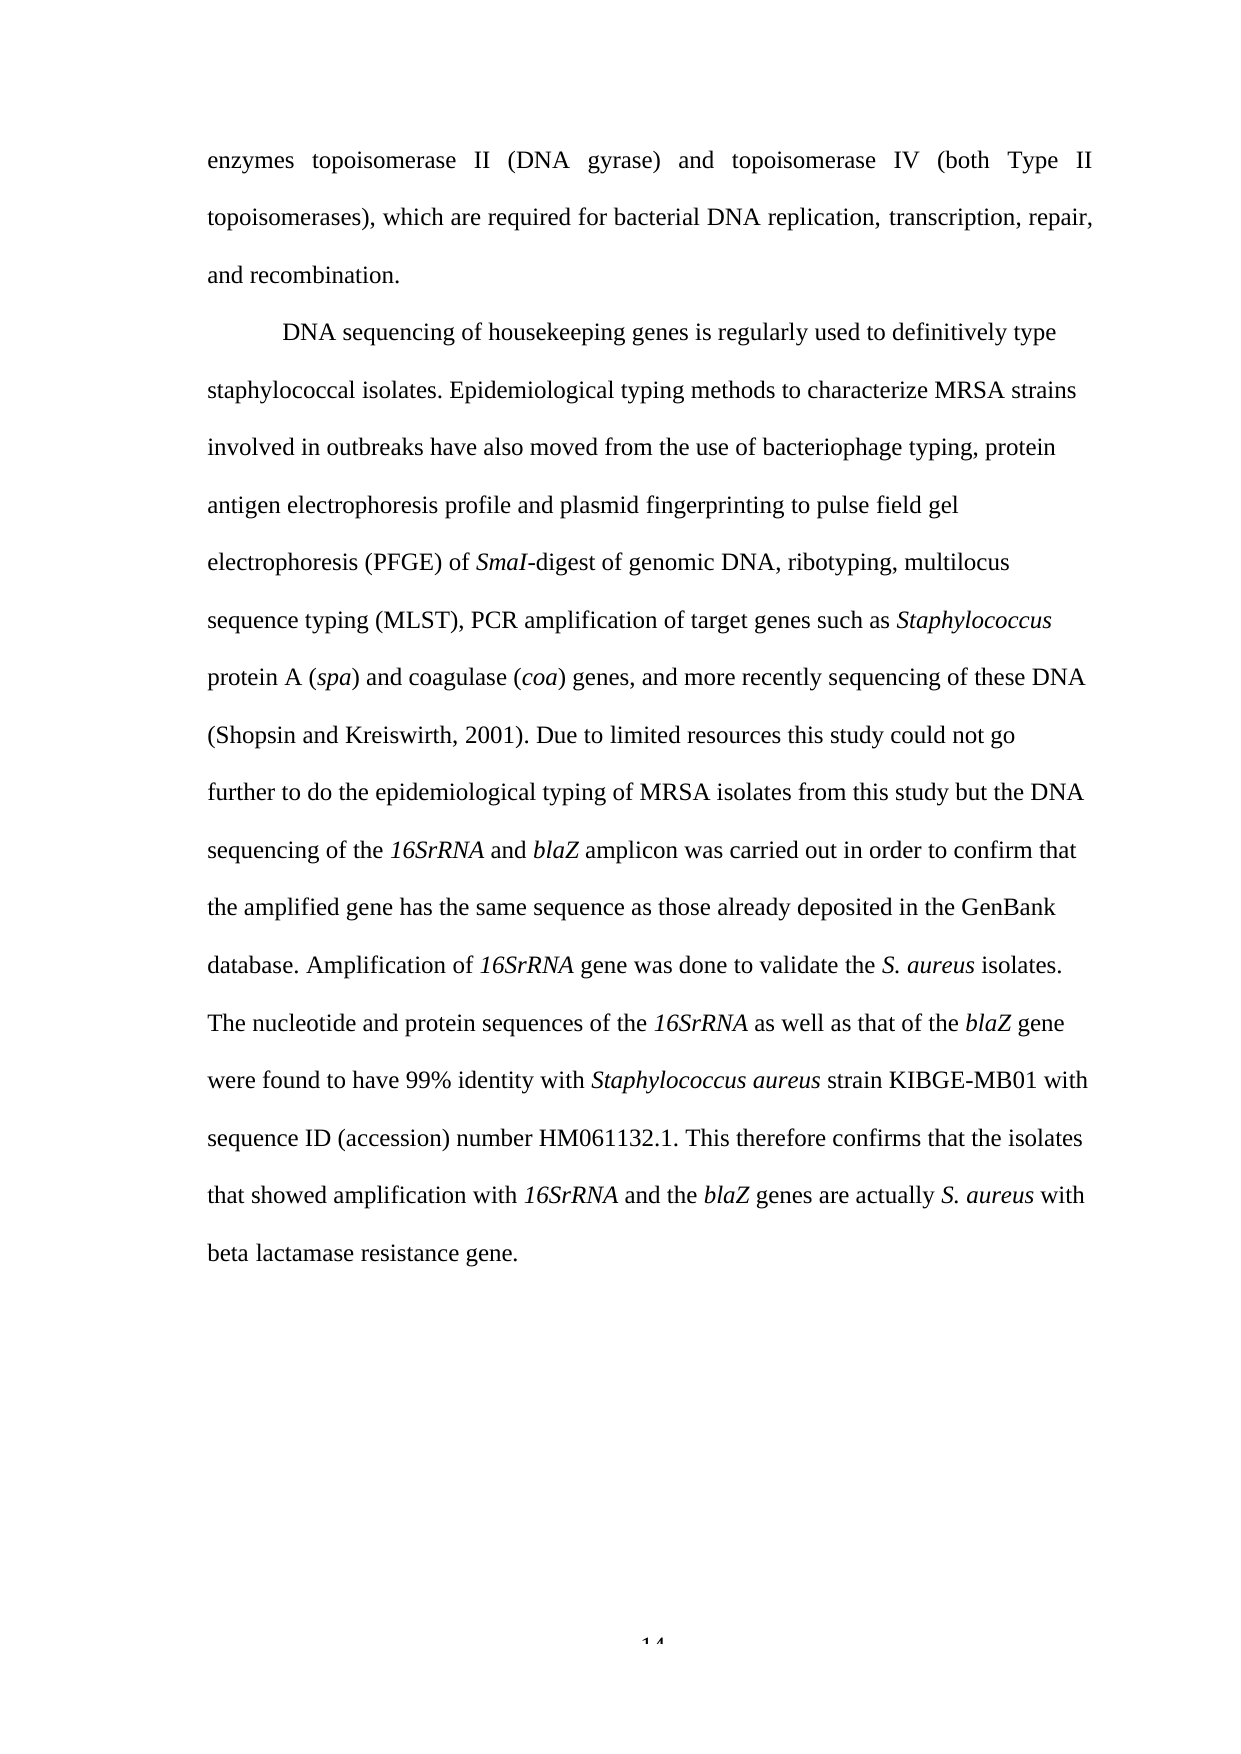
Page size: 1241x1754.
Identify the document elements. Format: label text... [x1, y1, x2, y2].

text The nucleotide and protein sequences of the 16SrRNA as well as that of the blaZ gene were found to have 99% identity with Staphylococcus aureus strain KIBGE-MB01 with sequence ID (accession) number HM061132.1. This therefore confirms that the isolates that showed amplification with 16SrRNA and the blaZ genes are actually S. aureus with beta lactamase resistance gene. [207, 1008, 1090, 1266]
text DNA sequencing of housekeeping genes is regularly used to definitively type staphylococcal isolates. Epidemiological typing methods to characterize MRSA strains involved in outbreaks have also moved from the use of bacteriophage typing, protein antigen electrophoresis profile and plasmid fingerprinting to pulse field gel electrophoresis (PFGE) of SmaI-digest of genomic DNA, ribotyping, multilocus sequence typing (MLST), PCR amplification of target genes such as Staphylococcus protein A (spa) and coagulase (coa) genes, and more recently sequencing of these DNA (Shopsin and Kreiswirth, 2001). Due to limited resources this study could not go further to do the epidemiological typing of MRSA isolates from this study but the DNA sequencing of the 16SrRNA and blaZ amplicon was carried out in order to confirm that the amplified gene has the same sequence as those already deposited in the GenBank database. Amplification of 16SrRNA gene was done to validate the S. aureus isolates. [207, 317, 1088, 978]
text enzymes topoisomerase II (DNA gyrase) and topoisomerase IV (both Type II topoisomerases), which are required for bacterial DNA replication, transcription, repair, and recombination. [207, 145, 1093, 288]
